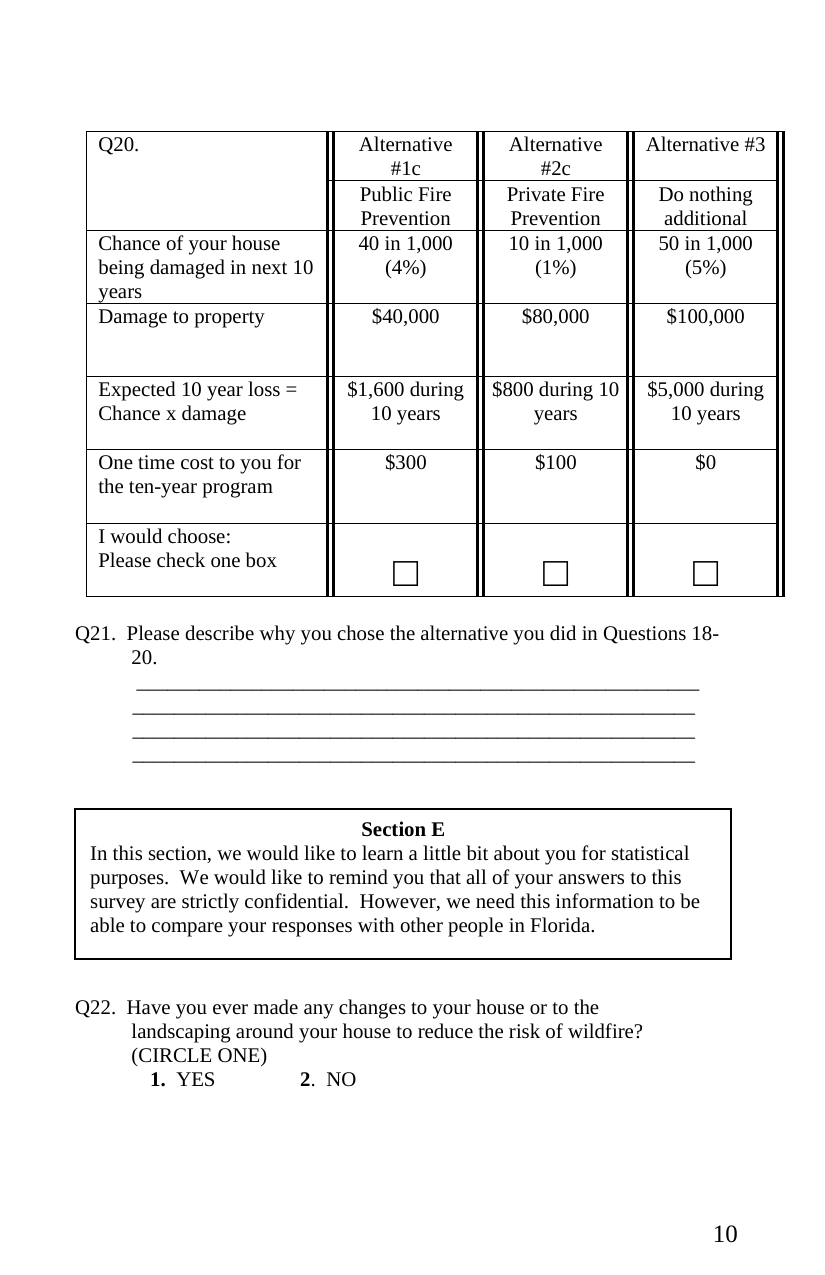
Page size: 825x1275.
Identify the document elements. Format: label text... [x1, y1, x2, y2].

table_cell $40,000 [335, 304, 476, 376]
table_cell Public Fire Prevention [335, 181, 476, 229]
table_cell $1,600 during 10 years [335, 377, 476, 449]
table_cell 40 in 1,000 (4%) [335, 231, 476, 303]
table_cell Private Fire Prevention [485, 181, 626, 229]
table_cell □ [335, 524, 476, 596]
text ______________________________________________________ [131, 669, 750, 693]
table_cell One time cost to you for the ten-year program [87, 450, 326, 522]
table_cell 10 in 1,000 (1%) [485, 231, 626, 303]
table_header Q20. [87, 132, 326, 229]
table_cell Do nothing additional [635, 181, 776, 229]
table_cell $100,000 [635, 304, 776, 376]
text Q22. Have you ever made any changes to your house or to the landscaping around your house to reduce the risk of wildfire? (CIRCLE ONE) [75, 995, 675, 1067]
text Q21. Please describe why you chose the alternative you did in Questions 18- 20. [75, 621, 750, 669]
table_cell Expected 10 year loss = Chance x damage [87, 377, 326, 449]
table_cell $5,000 during 10 years [635, 377, 776, 449]
table_cell $80,000 [485, 304, 626, 376]
table_header Alternative #3 [635, 132, 776, 180]
table_cell I would choose: Please check one box [87, 524, 326, 596]
table_cell $0 [635, 450, 776, 522]
table_cell $800 during 10 years [485, 377, 626, 449]
text ______________________________________________________ [75, 741, 750, 765]
text 1. YES 2. NO [150, 1067, 675, 1091]
table_header Alternative #1c [335, 132, 476, 180]
text ______________________________________________________ [75, 717, 750, 741]
table_header Alternative #2c [485, 132, 626, 180]
table_cell □ [635, 524, 776, 596]
table_cell Damage to property [87, 304, 326, 376]
table_cell Chance of your house being damaged in next 10 years [87, 231, 326, 303]
table_cell $100 [485, 450, 626, 522]
table_cell □ [485, 524, 626, 596]
table_cell $300 [335, 450, 476, 522]
text ______________________________________________________ [75, 693, 750, 717]
table_cell 50 in 1,000 (5%) [635, 231, 776, 303]
